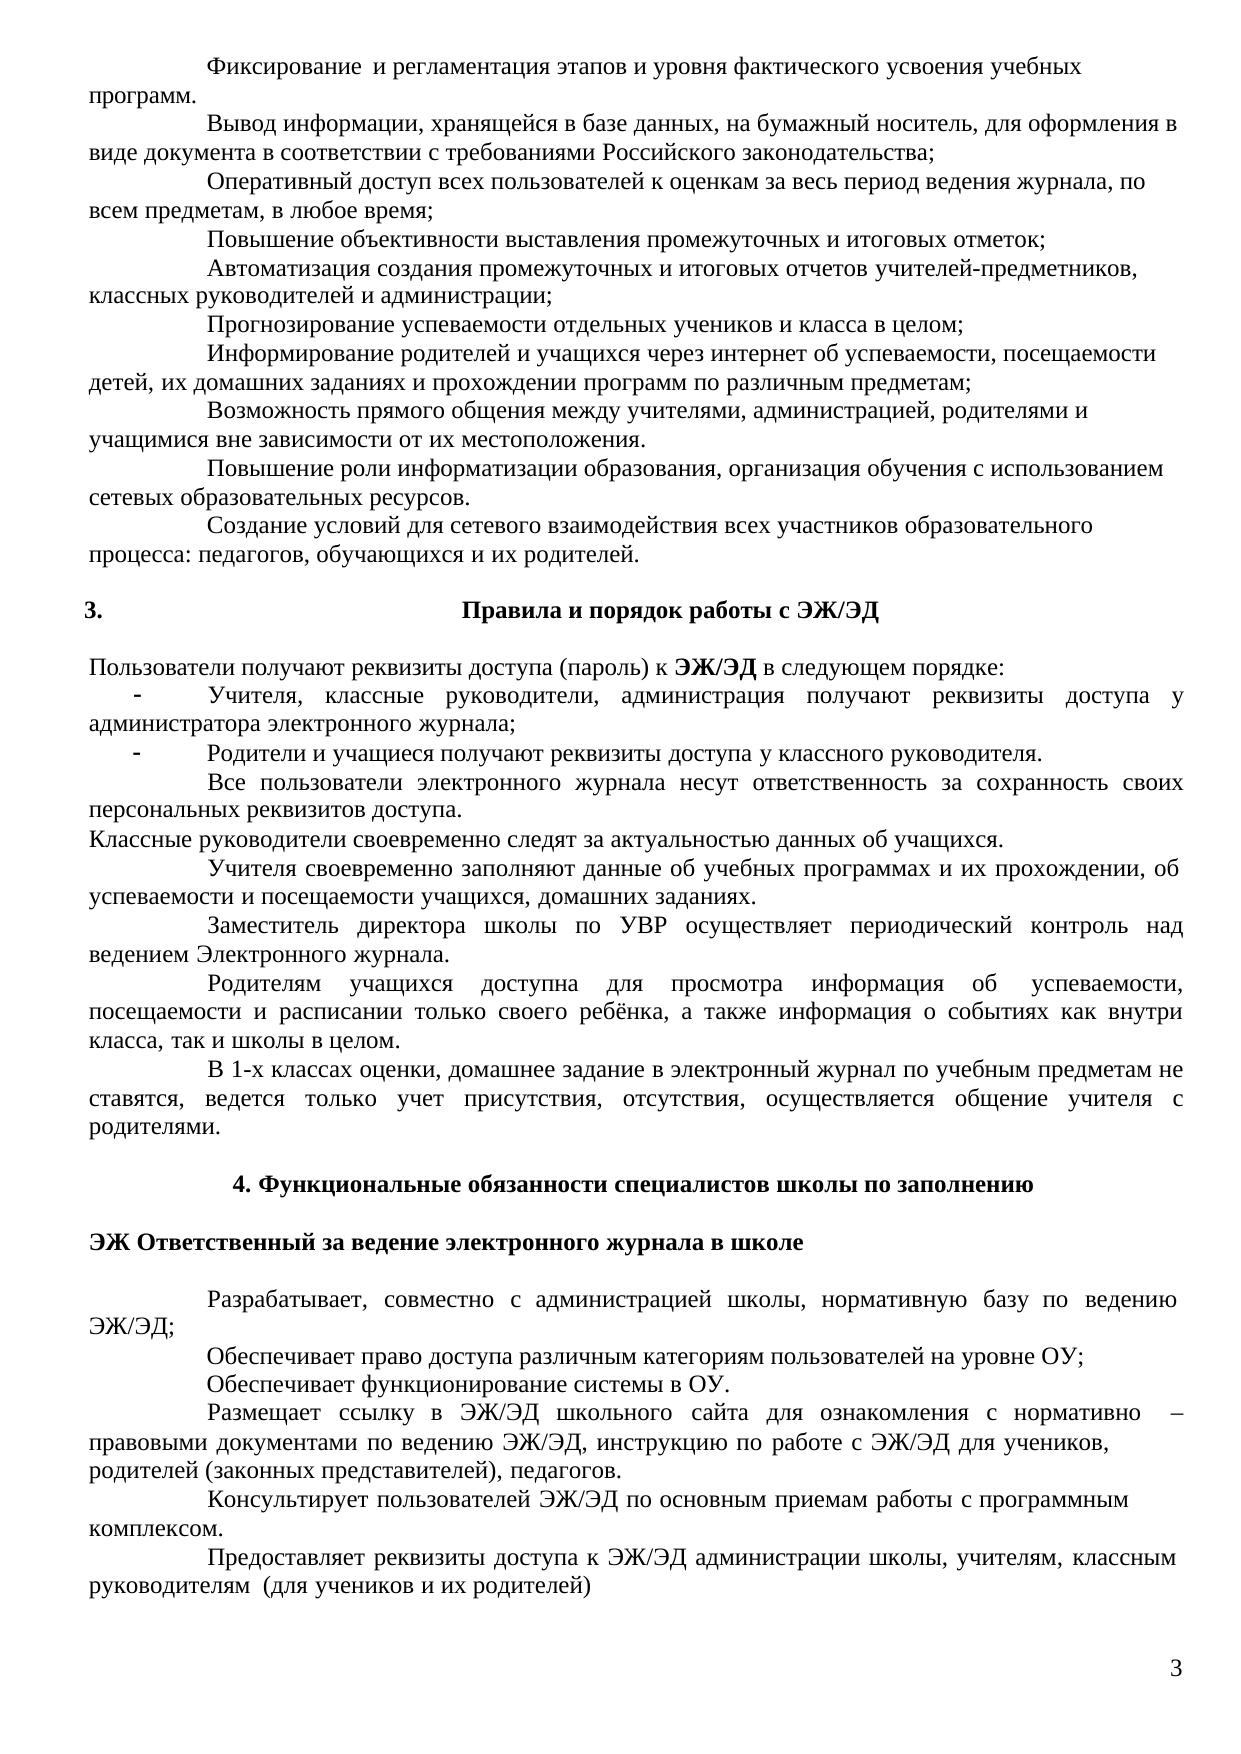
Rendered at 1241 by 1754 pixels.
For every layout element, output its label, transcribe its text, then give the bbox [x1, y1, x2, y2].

text Предоставляет реквизиты доступа к ЭЖ/ЭД администрации школы, учителям, классным руководителям (для учеников и их родителей) [88, 1542, 1230, 1599]
text Пользователи получают реквизиты доступа (пароль) к ЭЖ/ЭД в следующем порядке: [88, 652, 1230, 681]
text правовыми документами по ведению ЭЖ/ЭД, инструкцию по работе с ЭЖ/ЭД для учеников, родителей (законных представителей), педагогов. [88, 1427, 1183, 1484]
text Учителя своевременно заполняют данные об учебных программах и их прохождении, об успеваемости и посещаемости учащихся, домашних заданиях. [88, 853, 1181, 910]
list Родители и учащиеся получают реквизиты доступа у классного руководителя. [132, 737, 1230, 767]
text Все пользователи электронного журнала несут ответственность за сохранность своих персональных реквизитов доступа. [88, 768, 1184, 823]
list Учителя, классные руководители, администрация получают реквизиты доступа у администратора электронного журнала; [88, 681, 1184, 737]
text Размещает ссылку в ЭЖ/ЭД школьного сайта для ознакомления с нормативно – [207, 1398, 1230, 1427]
subtitle Правила и порядок работы с ЭЖ/ЭД [84, 595, 1230, 624]
text Прогнозирование успеваемости отдельных учеников и класса в целом; [207, 309, 1230, 338]
text программ. [88, 80, 198, 108]
text Разрабатывает, совместно с администрацией школы, нормативную базу по ведению [207, 1285, 1230, 1313]
subtitle Функциональные обязанности специалистов школы по заполнению ЭЖ Ответственный за ведение электронного журнала в школе [88, 1169, 1079, 1256]
text В 1-х классах оценки, домашнее задание в электронный журнал по учебным предметам не ставятся, ведется только учет присутствия, отсутствия, осуществляется общение учителя с родителями. [88, 1054, 1184, 1140]
text ЭЖ/ЭД; [88, 1311, 179, 1340]
text Вывод информации, хранящейся в базе данных, на бумажный носитель, для оформления в [206, 108, 1230, 137]
text Информирование родителей и учащихся через интернет об успеваемости, посещаемости детей, их домашних заданиях и прохождении программ по различным предметам; [88, 338, 1183, 396]
text Создание условий для сетевого взаимодействия всех участников образовательного процесса: педагогов, обучающихся и их родителей. [88, 511, 1108, 568]
text Заместитель директора школы по УВР осуществляет периодический контроль над ведением Электронного журнала. [88, 910, 1184, 968]
text Классные руководители своевременно следят за актуальностью данных об учащихся. [88, 824, 1230, 853]
text Оперативный доступ всех пользователей к оценкам за весь период ведения журнала, по всем предметам, в любое время; [88, 166, 1147, 224]
text Обеспечивает право доступа различным категориям пользователей на уровне ОУ; Обеспечивает функционирование системы в ОУ. [206, 1341, 1230, 1398]
text Родителям учащихся доступна для просмотра информация об успеваемости, посещаемости и расписании только своего ребёнка, а также информация о событиях как внутри класса, так и школы в целом. [88, 968, 1183, 1054]
text виде документа в соответствии с требованиями Российского законодательства; [88, 138, 1230, 166]
text Консультирует пользователей ЭЖ/ЭД по основным приемам работы с программным комплексом. [88, 1484, 1230, 1542]
text Фиксирование и регламентация этапов и уровня фактического усвоения учебных [206, 51, 1230, 80]
text Повышение роли информатизации образования, организация обучения с использованием сетевых образовательных ресурсов. [88, 453, 1165, 511]
text Возможность прямого общения между учителями, администрацией, родителями и учащимися вне зависимости от их местоположения. [88, 396, 1108, 453]
text Повышение объективности выставления промежуточных и итоговых отметок; Автоматизация создания промежуточных и итоговых отчетов учителей-предметников, [207, 224, 1183, 281]
text классных руководителей и администрации; [88, 281, 1230, 309]
